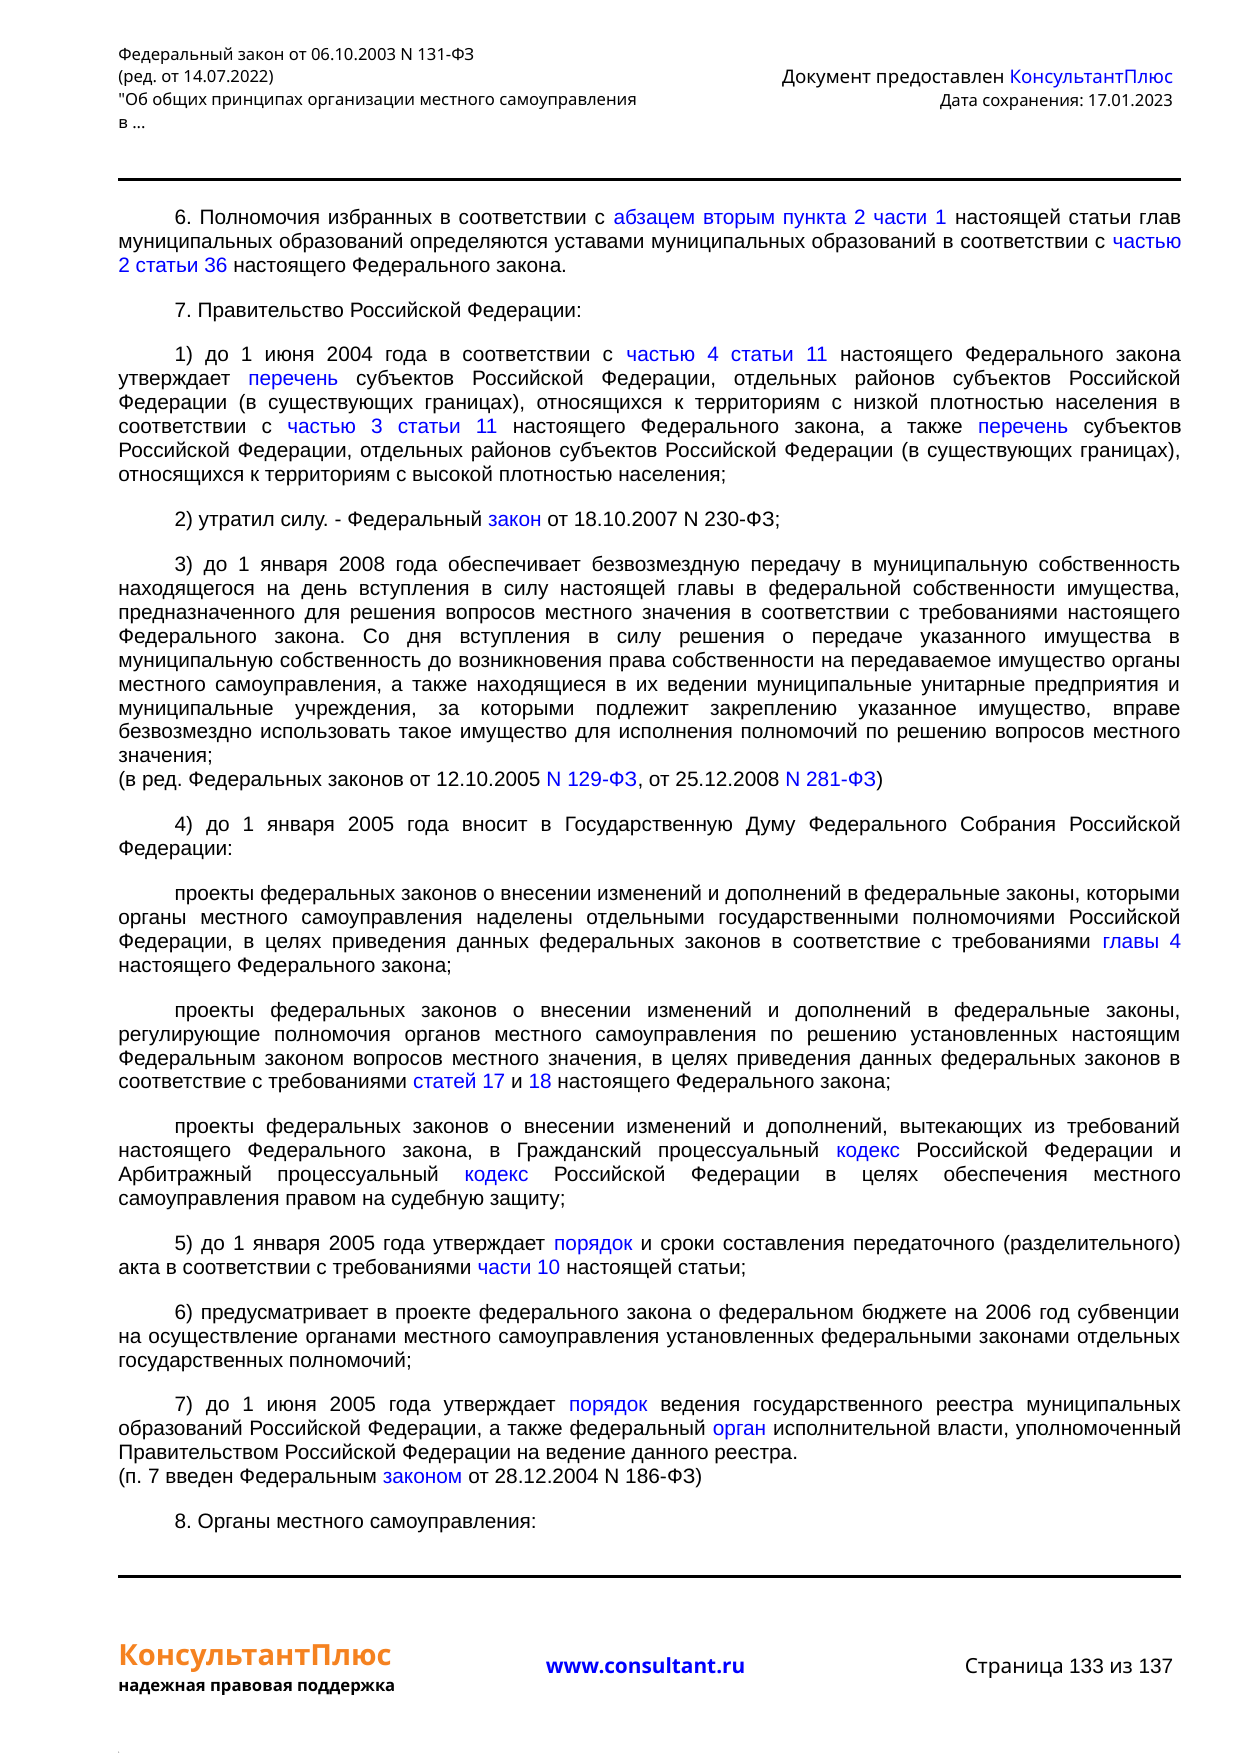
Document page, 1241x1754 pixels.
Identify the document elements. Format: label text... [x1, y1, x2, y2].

text 1) до 1 июня 2004 года в соответствии с частью 4 статьи 11 настоящего Федерального закона утверждает перечень субъектов Российской Федерации, отдельных районов субъектов Российской Федерации (в существующих границах), относящихся к территориям с низкой плотностью населения в соответствии с частью 3 статьи 11 настоящего Федерального закона, а также перечень субъектов Российской Федерации, отдельных районов субъектов Российской Федерации (в существующих границах), относящихся к территориям с высокой плотностью населения; [118, 342, 1181, 486]
text (п. 7 введен Федеральным законом от 28.12.2004 N 186-ФЗ) [118, 1464, 1181, 1488]
text 6) предусматривает в проекте федерального закона о федеральном бюджете на 2006 год субвенции на осуществление органами местного самоуправления установленных федеральными законами отдельных государственных полномочий; [118, 1299, 1181, 1371]
text 7) до 1 июня 2005 года утверждает порядок ведения государственного реестра муниципальных образований Российской Федерации, а также федеральный орган исполнительной власти, уполномоченный Правительством Российской Федерации на ведение данного реестра. [118, 1392, 1181, 1464]
text 5) до 1 января 2005 года утверждает порядок и сроки составления передаточного (разделительного) акта в соответствии с требованиями части 10 настоящей статьи; [118, 1231, 1181, 1279]
text 3) до 1 января 2008 года обеспечивает безвозмездную передачу в муниципальную собственность находящегося на день вступления в силу настоящей главы в федеральной собственности имущества, предназначенного для решения вопросов местного значения в соответствии с требованиями настоящего Федерального закона. Со дня вступления в силу решения о передаче указанного имущества в муниципальную собственность до возникновения права собственности на передаваемое имущество органы местного самоуправления, а также находящиеся в их ведении муниципальные унитарные предприятия и муниципальные учреждения, за которыми подлежит закреплению указанное имущество, вправе безвозмездно использовать такое имущество для исполнения полномочий по решению вопросов местного значения; [118, 552, 1181, 767]
text проекты федеральных законов о внесении изменений и дополнений в федеральные законы, регулирующие полномочия органов местного самоуправления по решению установленных настоящим Федеральным законом вопросов местного значения, в целях приведения данных федеральных законов в соответствие с требованиями статей 17 и 18 настоящего Федерального закона; [118, 997, 1181, 1093]
text 6. Полномочия избранных в соответствии с абзацем вторым пункта 2 части 1 настоящей статьи глав муниципальных образований определяются уставами муниципальных образований в соответствии с частью 2 статьи 36 настоящего Федерального закона. [118, 205, 1181, 277]
text 7. Правительство Российской Федерации: [118, 297, 1181, 321]
text 2) утратил силу. - Федеральный закон от 18.10.2007 N 230-ФЗ; [118, 507, 1181, 531]
text 4) до 1 января 2005 года вносит в Государственную Думу Федерального Собрания Российской Федерации: [118, 812, 1181, 860]
text проекты федеральных законов о внесении изменений и дополнений в федеральные законы, которыми органы местного самоуправления наделены отдельными государственными полномочиями Российской Федерации, в целях приведения данных федеральных законов в соответствие с требованиями главы 4 настоящего Федерального закона; [118, 881, 1181, 977]
text (в ред. Федеральных законов от 12.10.2005 N 129-ФЗ, от 25.12.2008 N 281-ФЗ) [118, 767, 1181, 791]
text 8. Органы местного самоуправления: [118, 1509, 1181, 1533]
text проекты федеральных законов о внесении изменений и дополнений, вытекающих из требований настоящего Федерального закона, в Гражданский процессуальный кодекс Российской Федерации и Арбитражный процессуальный кодекс Российской Федерации в целях обеспечения местного самоуправления правом на судебную защиту; [118, 1114, 1181, 1210]
